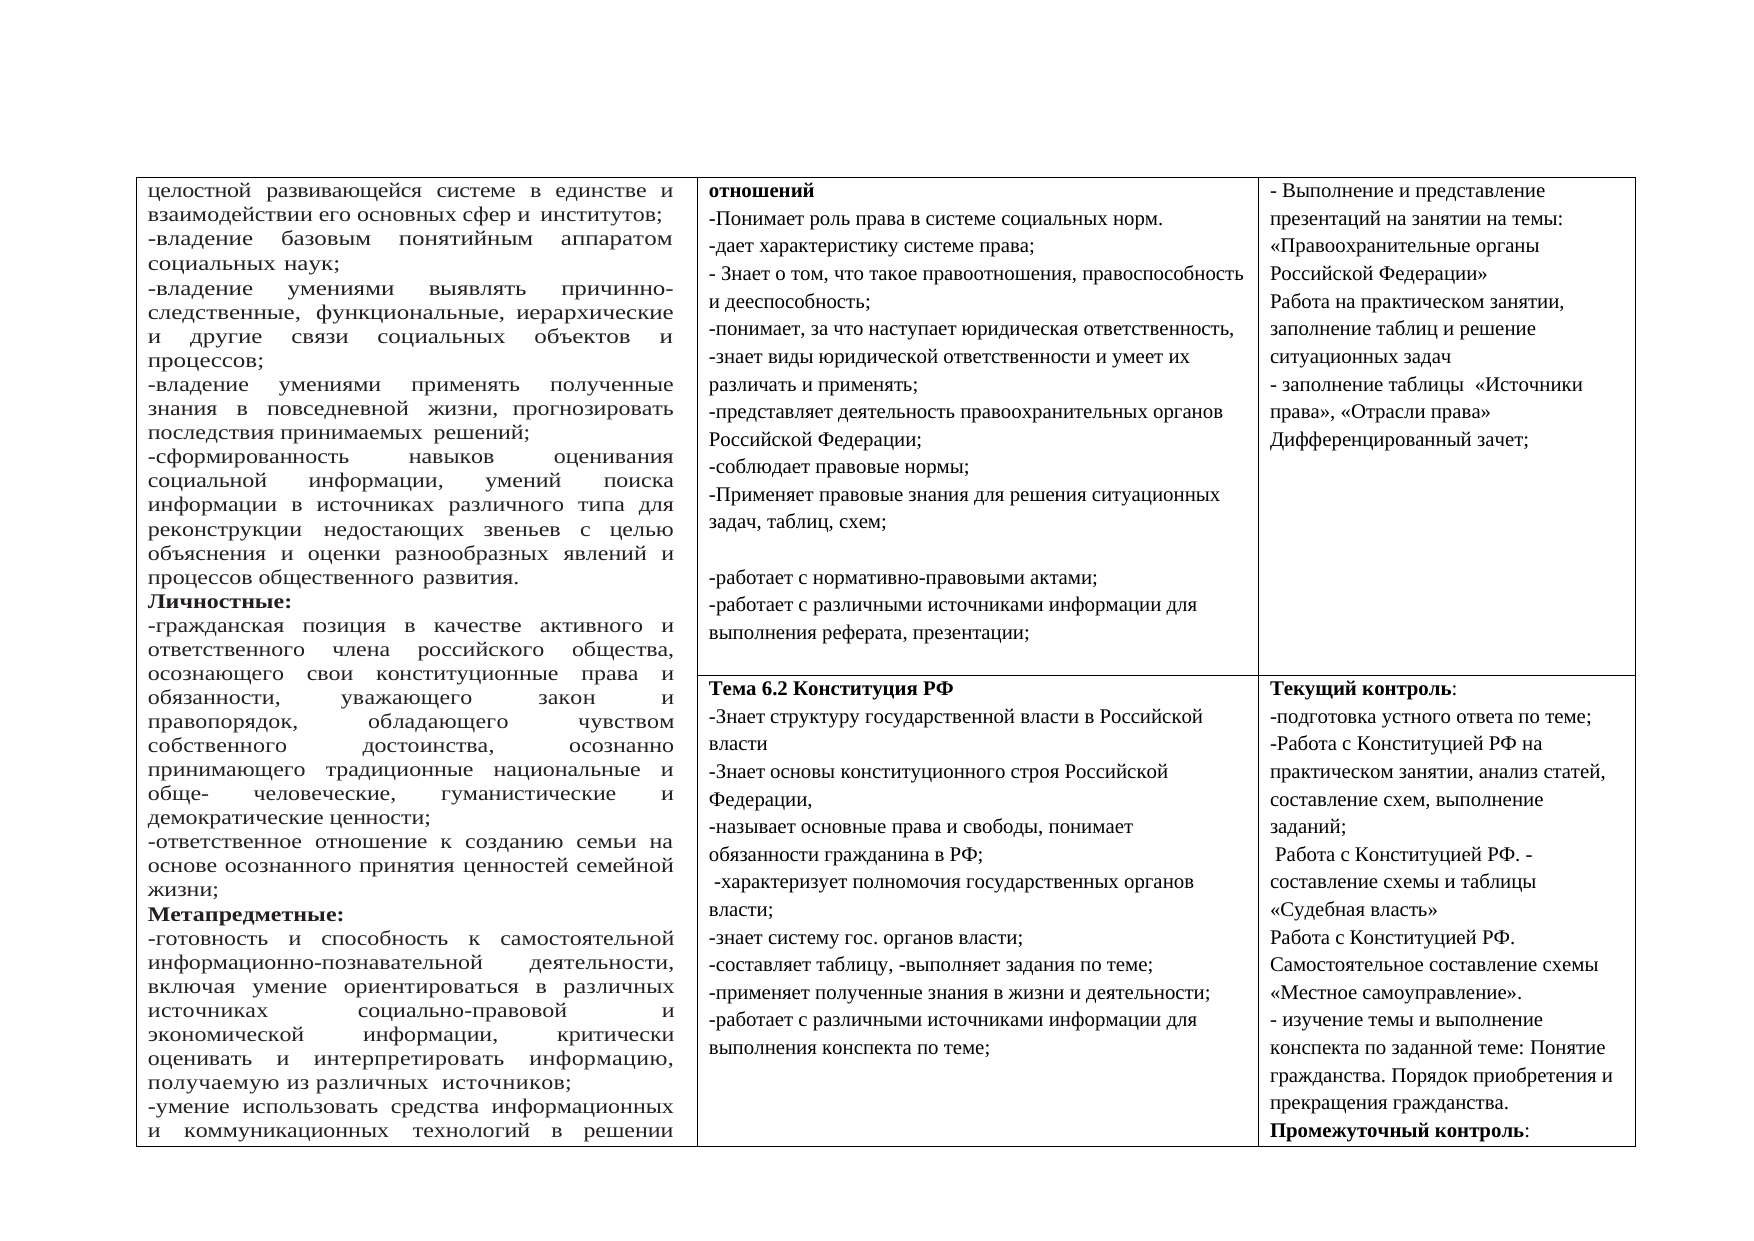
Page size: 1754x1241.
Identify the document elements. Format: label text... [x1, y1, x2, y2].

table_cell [698, 676, 1258, 1146]
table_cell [698, 178, 1258, 675]
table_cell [1259, 676, 1635, 1146]
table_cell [1259, 178, 1635, 675]
